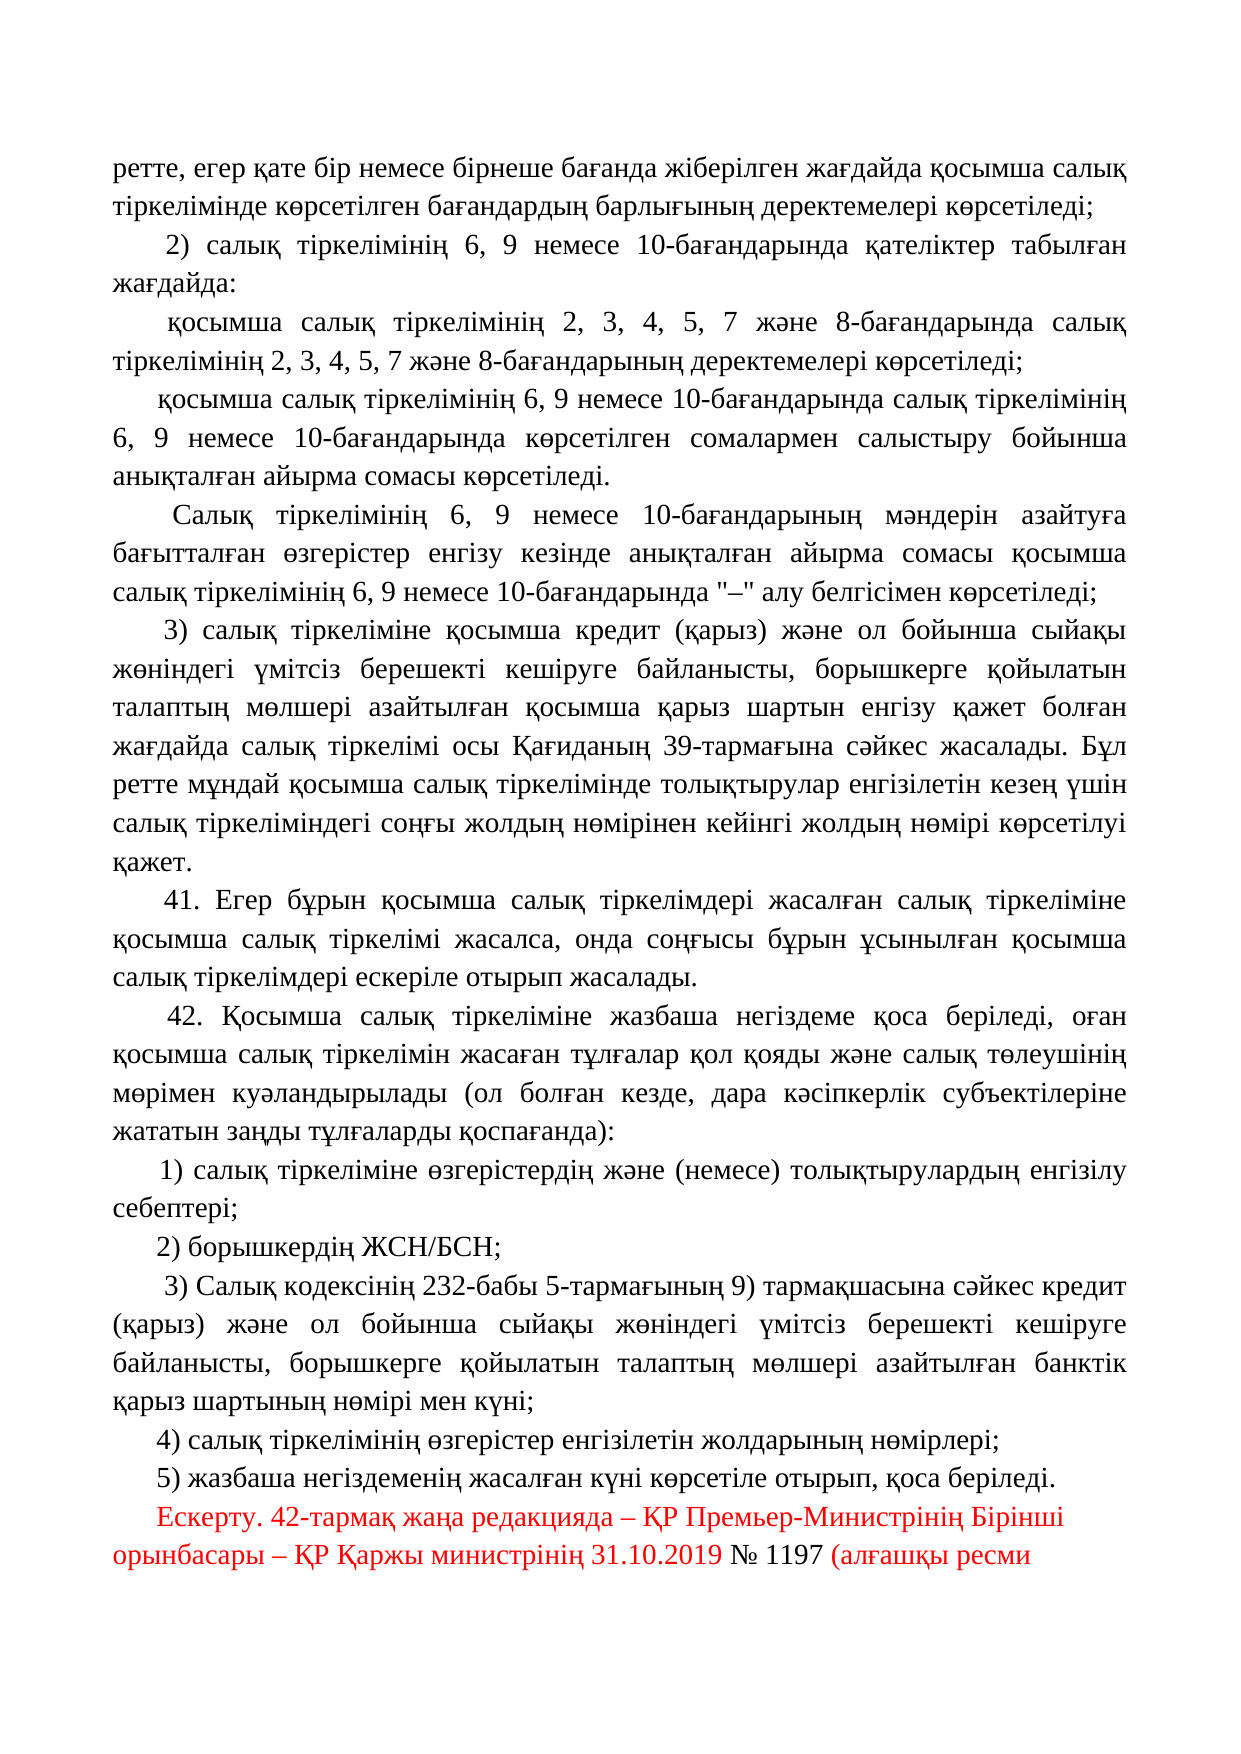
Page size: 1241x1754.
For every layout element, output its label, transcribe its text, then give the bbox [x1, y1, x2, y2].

text 41. Егер бұрын қосымша салық тіркелімдері жасалған салық тіркеліміне қосымша салық тіркелімі жасалса, онда соңғысы бұрын ұсынылған қосымша салық тіркелімдері ескеріле отырып жасалады. [112, 882, 1128, 993]
text қосымша салық тіркелімінің 2, 3, 4, 5, 7 және 8-бағандарында салық тіркелімінің 2, 3, 4, 5, 7 және 8-бағандарының деректемелері көрсетіледі; [112, 304, 1128, 376]
text 3) Салық кодексінің 232-бабы 5-тармағының 9) тармақшасына сәйкес кредит (қарыз) және ол бойынша сыйақы жөніндегі үмiтсiз берешекті кешіруге байланысты, борышкерге қойылатын талаптың мөлшері азайтылған банктік қарыз шартының нөмірі мен күні; [112, 1268, 1128, 1417]
text 4) салық тіркелімінің өзгерістер енгізілетін жолдарының нөмірлері; [112, 1422, 1128, 1455]
text қосымша салық тіркелімінің 6, 9 немесе 10-бағандарында салық тіркелімінің 6, 9 немесе 10-бағандарында көрсетілген сомалармен салыстыру бойынша анықталған айырма сомасы көрсетіледі. [112, 381, 1128, 492]
text Салық тіркелімінің 6, 9 немесе 10-бағандарының мәндерін азайтуға бағытталған өзгерістер енгізу кезінде анықталған айырма сомасы қосымша салық тіркелімінің 6, 9 немесе 10-бағандарында "–" алу белгісімен көрсетіледі; [112, 497, 1128, 607]
text 1) салық тіркеліміне өзгерістердің және (немесе) толықтырулардың енгізілу себептері; [112, 1152, 1128, 1224]
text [112, 1499, 1128, 1571]
text 2) салық тіркелімінің 6, 9 немесе 10-бағандарында қателіктер табылған жағдайда: [112, 227, 1128, 299]
text 5) жазбаша негіздеменің жасалған күні көрсетіле отырып, қоса беріледі. [112, 1460, 1128, 1494]
text 2) борышкердің ЖСН/БСН; [112, 1229, 1128, 1263]
text 42. Қосымша салық тіркеліміне жазбаша негіздеме қоса беріледі, оған қосымша салық тіркелімін жасаған тұлғалар қол қояды және салық төлеушінің мөрімен куәландырылады (ол болған кезде, дара кәсіпкерлік субъектілеріне жататын заңды тұлғаларды қоспағанда): [112, 998, 1128, 1147]
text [112, 150, 1128, 222]
text 3) салық тіркеліміне қосымша кредит (қарыз) және ол бойынша сыйақы жөніндегі үмiтсiз берешекті кешіруге байланысты, борышкерге қойылатын талаптың мөлшері азайтылған қосымша қарыз шартын енгізу қажет болған жағдайда салық тіркелімі осы Қағиданың 39-тармағына сәйкес жасалады. Бұл ретте мұндай қосымша салық тіркелімінде толықтырулар енгізілетін кезең үшін салық тіркеліміндегі соңғы жолдың нөмірінен кейінгі жолдың нөмірі көрсетілуі қажет. [112, 612, 1128, 877]
